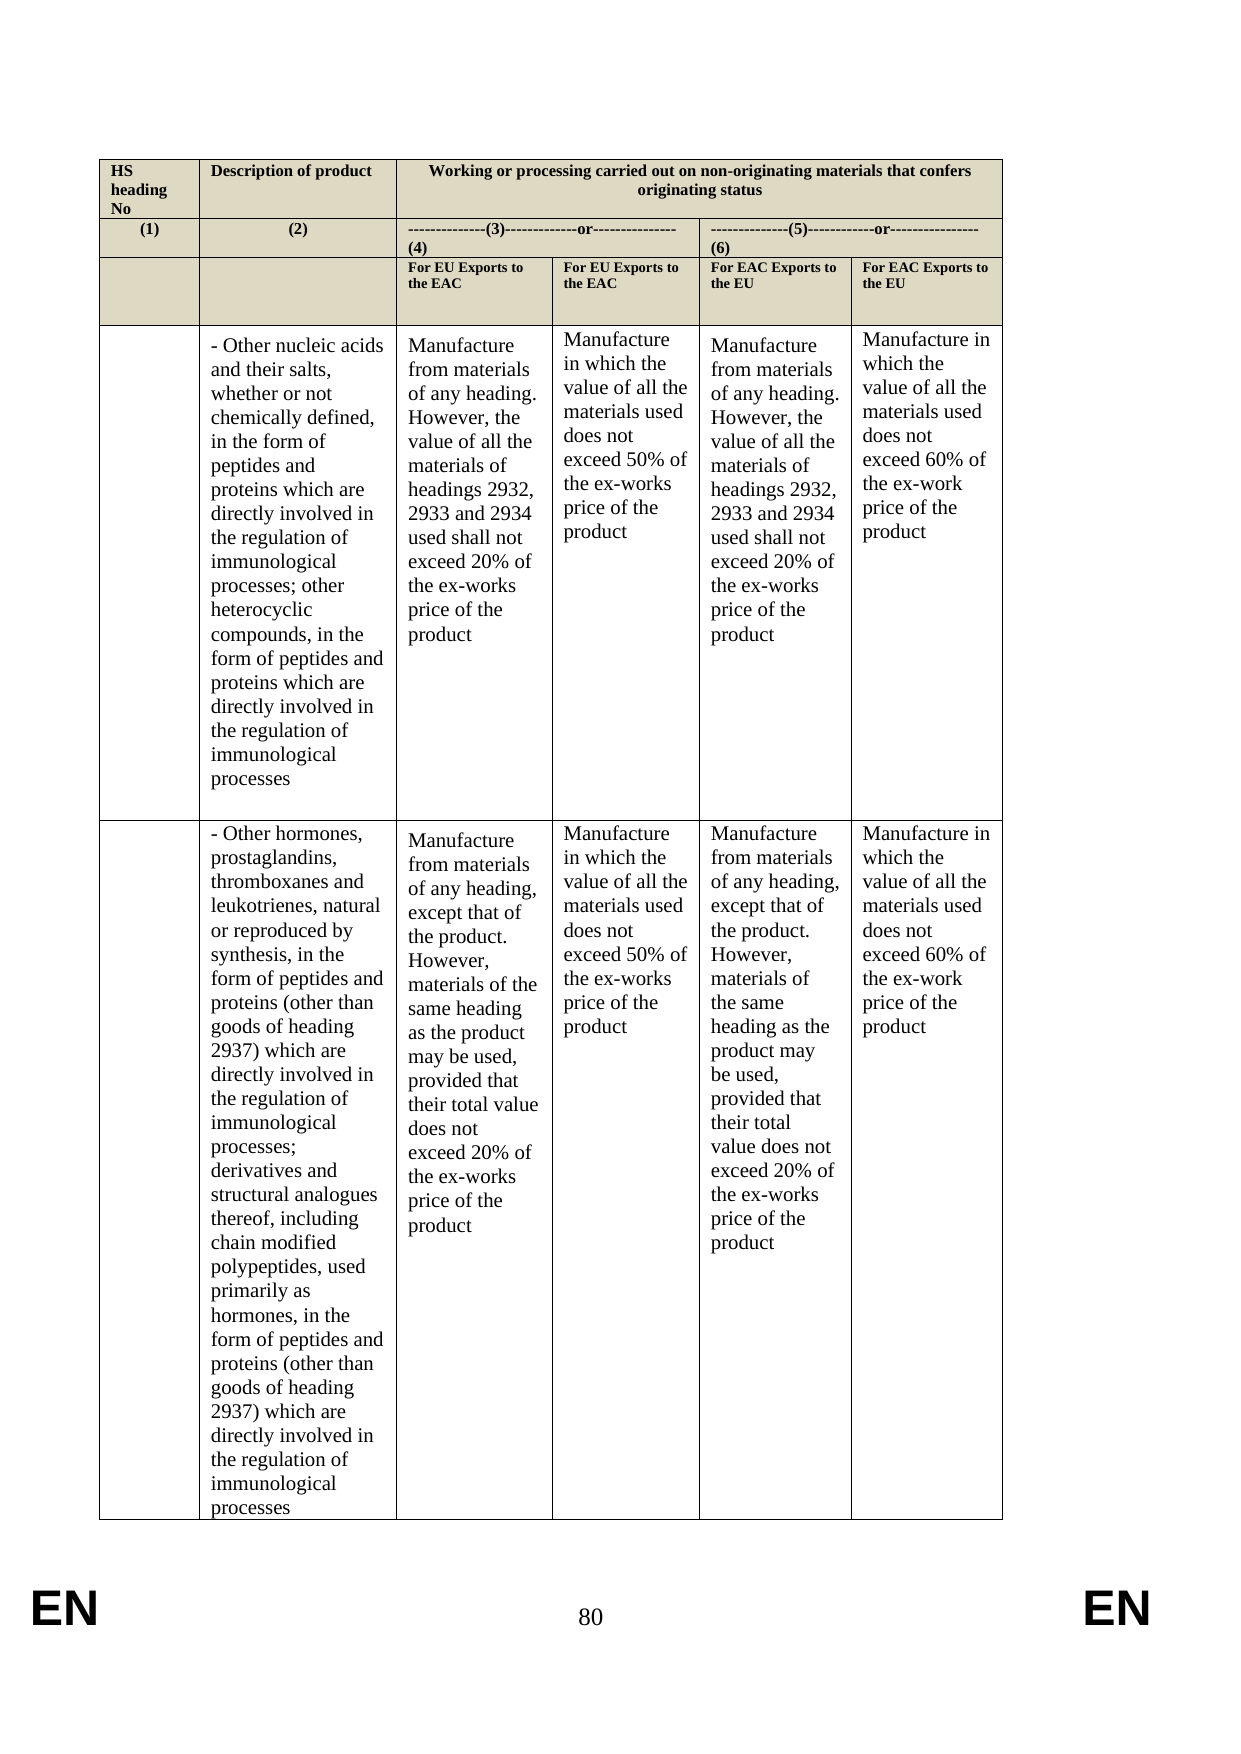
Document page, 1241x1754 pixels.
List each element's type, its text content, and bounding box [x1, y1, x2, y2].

table_cell Manufacture in which the value of all the materials used does not exceed 60% of the ex-work price of the product [852, 326, 1002, 820]
table_cell For EAC Exports to the EU [700, 258, 851, 325]
table_cell For EU Exports to the EAC [397, 258, 552, 325]
table_cell [100, 258, 199, 325]
table_cell [100, 326, 199, 820]
table_cell Manufacture from materials of any heading, except that of the product. However, materials of the same heading as the product may be used, provided that their total value does not exceed 20% of the ex-works price of the product [700, 821, 851, 1519]
table_cell - Other hormones, prostaglandins, thromboxanes and leukotrienes, natural or reproduced by synthesis, in the form of peptides and proteins (other than goods of heading 2937) which are directly involved in the regulation of immunological processes; derivatives and structural analogues thereof, including chain modified polypeptides, used primarily as hormones, in the form of peptides and proteins (other than goods of heading 2937) which are directly involved in the regulation of immunological processes [200, 821, 396, 1519]
table_cell Manufacture in which the value of all the materials used does not exceed 50% of the ex-works price of the product [553, 326, 699, 820]
table_cell Manufacture from materials of any heading. However, the value of all the materials of headings 2932, 2933 and 2934 used shall not exceed 20% of the ex-works price of the product [397, 326, 552, 820]
table_header HS heading No [100, 160, 199, 218]
table_cell For EU Exports to the EAC [553, 258, 699, 325]
table_cell [100, 821, 199, 1519]
table_cell Manufacture from materials of any heading. However, the value of all the materials of headings 2932, 2933 and 2934 used shall not exceed 20% of the ex-works price of the product [700, 326, 851, 820]
table_cell --------------(5)------------or----------------(6) [700, 219, 1002, 257]
table_cell - Other nucleic acids and their salts, whether or not chemically defined, in the form of peptides and proteins which are directly involved in the regulation of immunological processes; other heterocyclic compounds, in the form of peptides and proteins which are directly involved in the regulation of immunological processes [200, 326, 396, 820]
table_cell (2) [200, 219, 396, 257]
table_header Working or processing carried out on non-originating materials that confers originating status [397, 160, 1002, 218]
table_cell (1) [100, 219, 199, 257]
table_cell Manufacture from materials of any heading, except that of the product. However, materials of the same heading as the product may be used, provided that their total value does not exceed 20% of the ex-works price of the product [397, 821, 552, 1519]
table_cell Manufacture in which the value of all the materials used does not exceed 60% of the ex-work price of the product [852, 821, 1002, 1519]
table_cell For EAC Exports to the EU [852, 258, 1002, 325]
table_header Description of product [200, 160, 396, 218]
table_cell Manufacture in which the value of all the materials used does not exceed 50% of the ex-works price of the product [553, 821, 699, 1519]
table_cell [200, 258, 396, 325]
table_cell --------------(3)-------------or---------------(4) [397, 219, 699, 257]
